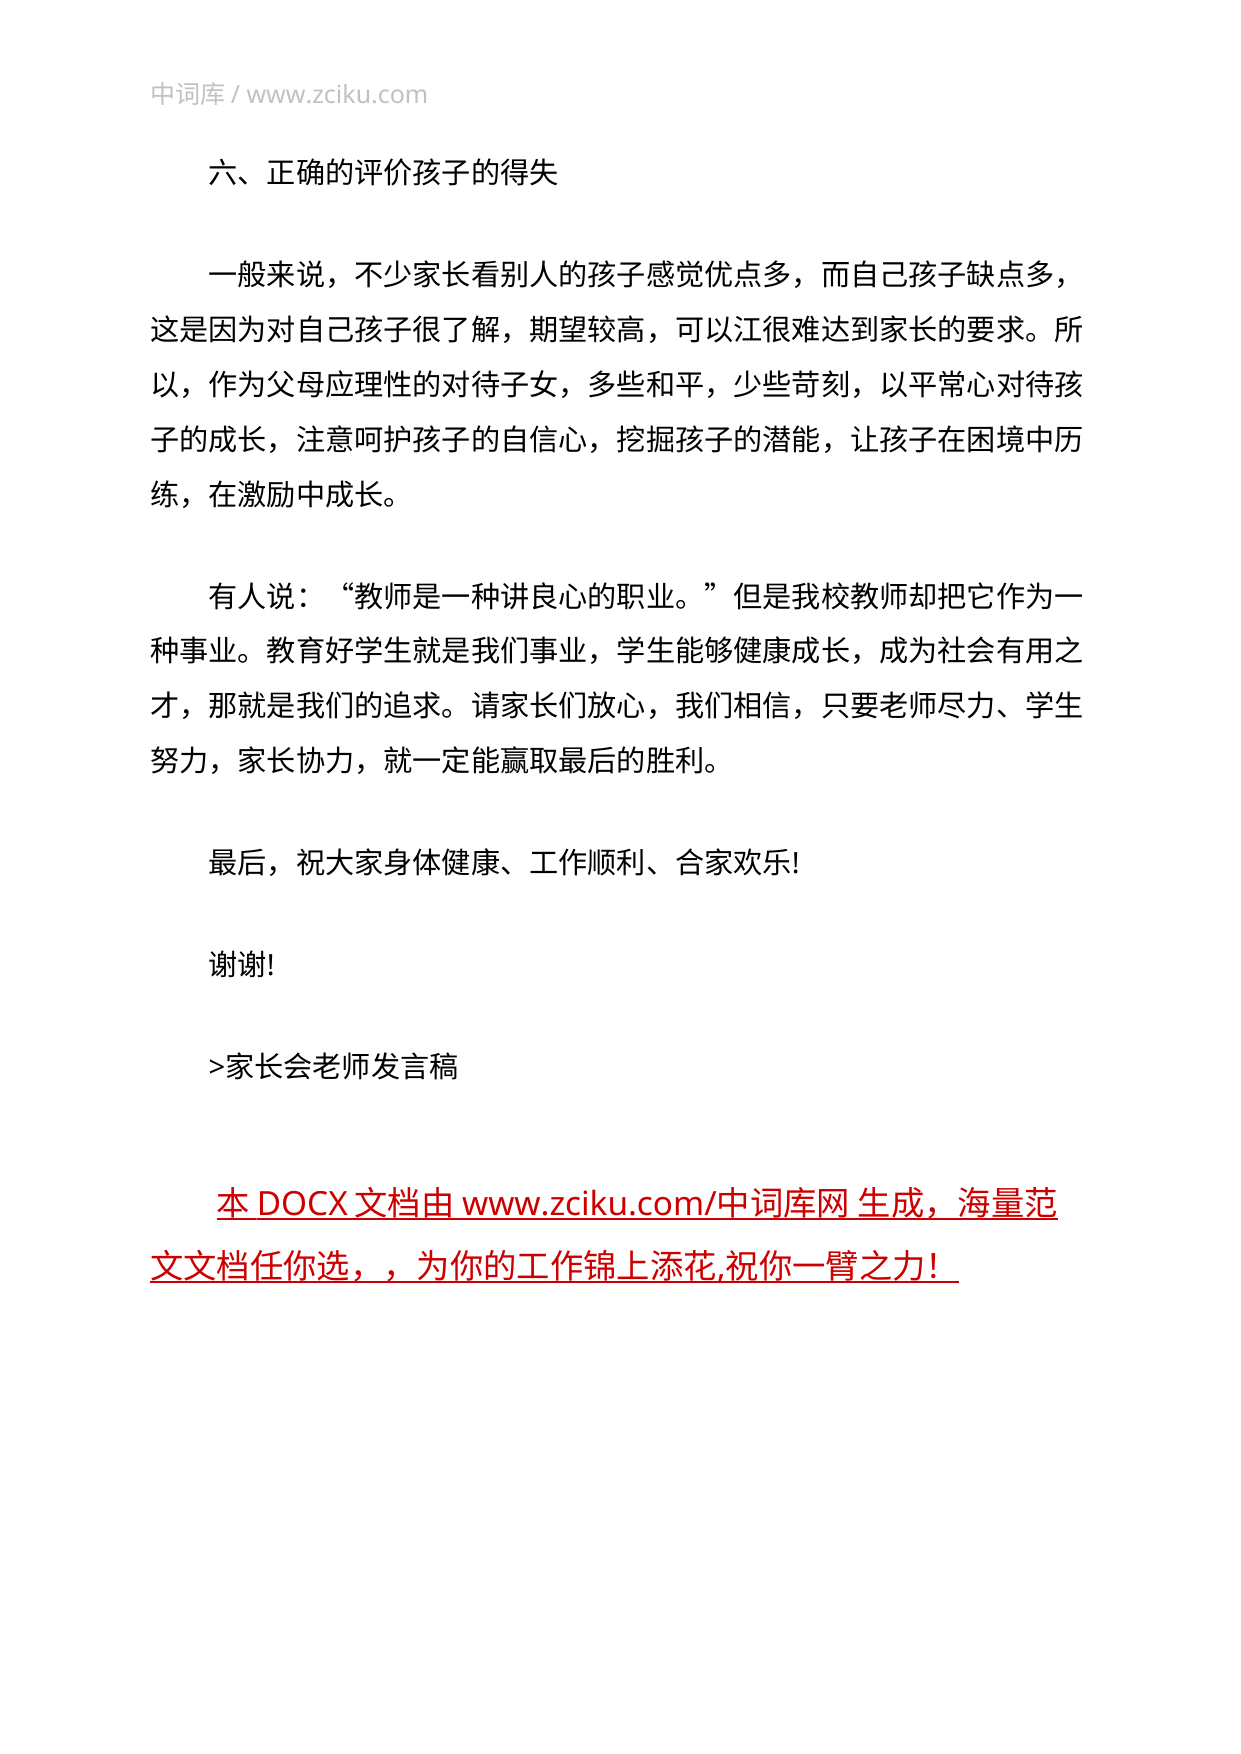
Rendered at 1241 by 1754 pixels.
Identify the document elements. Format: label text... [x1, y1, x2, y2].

text 有人说：“教师是一种讲良心的职业。”但是我校教师却把它作为一种事业。教育好学生就是我们事业，学生能够健康成长，成为社会有用之才，那就是我们的追求。请家长们放心，我们相信，只要老师尽力、学生努力，家长协力，就一定能赢取最后的胜利。 [150, 573, 1090, 780]
text 一般来说，不少家长看别人的孩子感觉优点多，而自己孩子缺点多，这是因为对自己孩子很了解，期望较高，可以江很难达到家长的要求。所以，作为父母应理性的对待子女，多些和平，少些苛刻，以平常心对待孩子的成长，注意呵护孩子的自信心，挖掘孩子的潜能，让孩子在困境中历练，在激励中成长。 [150, 252, 1090, 514]
text 六、正确的评价孩子的得失 [150, 150, 1090, 192]
text 谢谢! [150, 942, 1090, 984]
text >家长会老师发言稿 [150, 1043, 1090, 1086]
text 最后，祝大家身体健康、工作顺利、合家欢乐! [150, 839, 1090, 882]
text 本DOCX文档由 www.zciku.com/中词库网 生成，海量范文文档任你选，，为你的工作锦上添花,祝你一臂之力！ [150, 1177, 1090, 1288]
